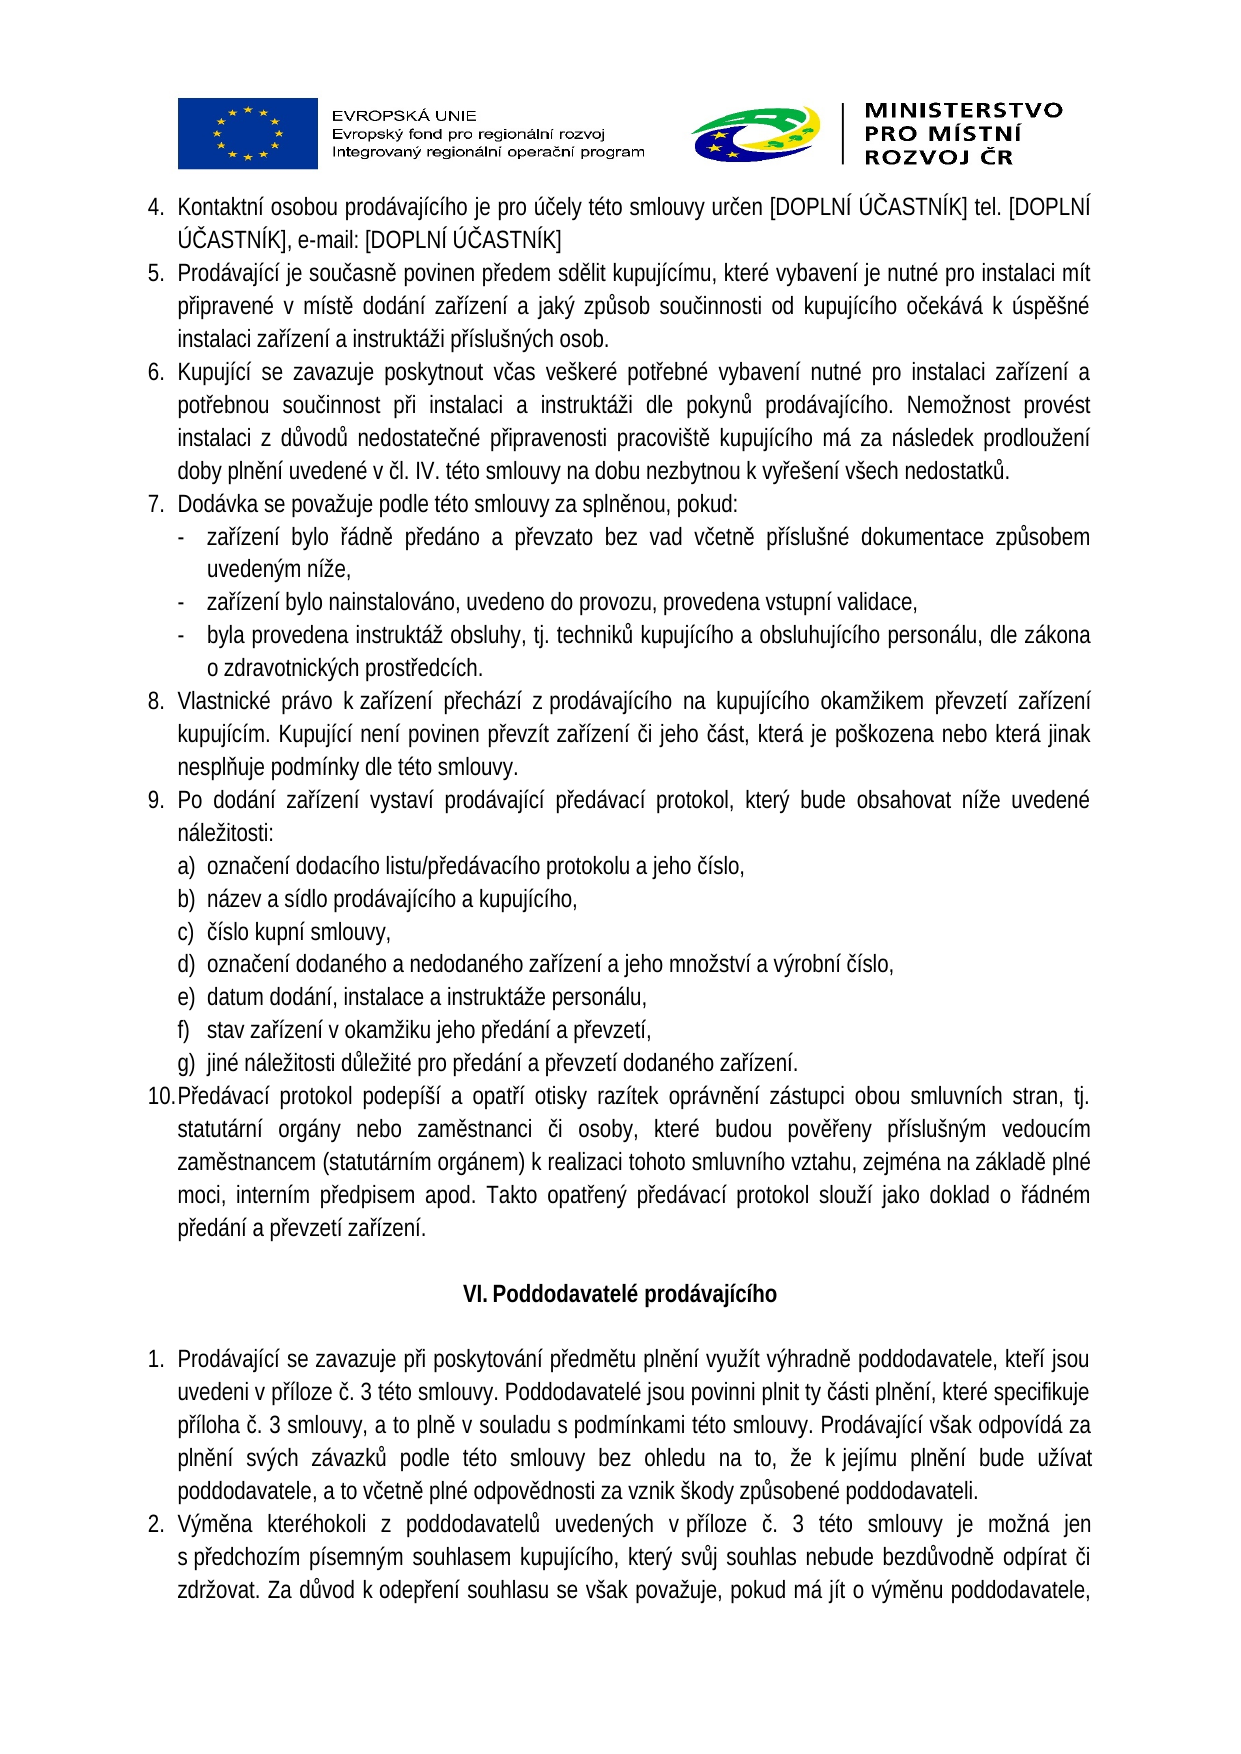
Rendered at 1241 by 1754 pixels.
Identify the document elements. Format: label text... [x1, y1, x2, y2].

list Kupující se zavazuje poskytnout včas veškeré potřebné vybavení nutné pro instalaci zařízení a potřebnou součinnost při instalaci a instruktáži dle pokynů prodávajícího. Nemožnost provést instalaci z důvodů nedostatečné připravenosti pracoviště kupujícího má za následek prodloužení doby plnění uvedené v čl. IV. této smlouvy na dobu nezbytnou k vyřešení všech nedostatků. [148, 357, 1092, 484]
list datum dodání, instalace a instruktáže personálu, [177, 982, 1092, 1011]
list Předávací protokol podepíší a opatří otisky razítek oprávnění zástupci obou smluvních stran, tj. statutární orgány nebo zaměstnanci či osoby, které budou pověřeny příslušným vedoucím zaměstnancem (statutárním orgánem) k realizaci tohoto smluvního vztahu, zejména na základě plné moci, interním předpisem apod. Takto opatřený předávací protokol slouží jako doklad o řádném předání a převzetí zařízení. [148, 1081, 1092, 1241]
list označení dodaného a nedodaného zařízení a jeho množství a výrobní číslo, [177, 949, 1092, 978]
list Poddodavatelé prodávajícího [148, 1279, 1092, 1307]
list stav zařízení v okamžiku jeho předání a převzetí, [177, 1015, 1092, 1044]
picture [147, 73, 1093, 193]
list Prodávající se zavazuje při poskytování předmětu plnění využít výhradně poddodavatele, kteří jsou uvedeni v příloze č. 3 této smlouvy. Poddodavatelé jsou povinni plnit ty části plnění, které specifikuje příloha č. 3 smlouvy, a to plně v souladu s podmínkami této smlouvy. Prodávající však odpovídá za plnění svých závazků podle této smlouvy bez ohledu na to, že k jejímu plnění bude užívat poddodavatele, a to včetně plné odpovědnosti za vznik škody způsobené poddodavateli. [148, 1344, 1092, 1505]
list Po dodání zařízení vystaví prodávající předávací protokol, který bude obsahovat níže uvedené náležitosti: [148, 785, 1092, 846]
list jiné náležitosti důležité pro předání a převzetí dodaného zařízení. [177, 1048, 1092, 1077]
list Kontaktní osobou prodávajícího je pro účely této smlouvy určen [DOPLNÍ ÚČASTNÍK] tel. [DOPLNÍ ÚČASTNÍK], e-mail: [DOPLNÍ ÚČASTNÍK] [148, 193, 1092, 254]
list byla provedena instruktáž obsluhy, tj. techniků kupujícího a obsluhujícího personálu, dle zákona o zdravotnických prostředcích. [177, 620, 1092, 682]
list zařízení bylo nainstalováno, uvedeno do provozu, provedena vstupní validace, [177, 587, 1092, 616]
list Vlastnické právo k zařízení přechází z prodávajícího na kupujícího okamžikem převzetí zařízení kupujícím. Kupující není povinen převzít zařízení či jeho část, která je poškozena nebo která jinak nesplňuje podmínky dle této smlouvy. [148, 686, 1092, 781]
list zařízení bylo řádně předáno a převzato bez vad včetně příslušné dokumentace způsobem uvedeným níže, [177, 522, 1092, 583]
list číslo kupní smlouvy, [177, 917, 1092, 945]
list Prodávající je současně povinen předem sdělit kupujícímu, které vybavení je nutné pro instalaci mít připravené v místě dodání zařízení a jaký způsob součinnosti od kupujícího očekává k úspěšné instalaci zařízení a instruktáži příslušných osob. [148, 258, 1092, 353]
list Dodávka se považuje podle této smlouvy za splněnou, pokud: [148, 489, 1092, 517]
list název a sídlo prodávajícího a kupujícího, [177, 884, 1092, 912]
list označení dodacího listu/předávacího protokolu a jeho číslo, [177, 851, 1092, 879]
